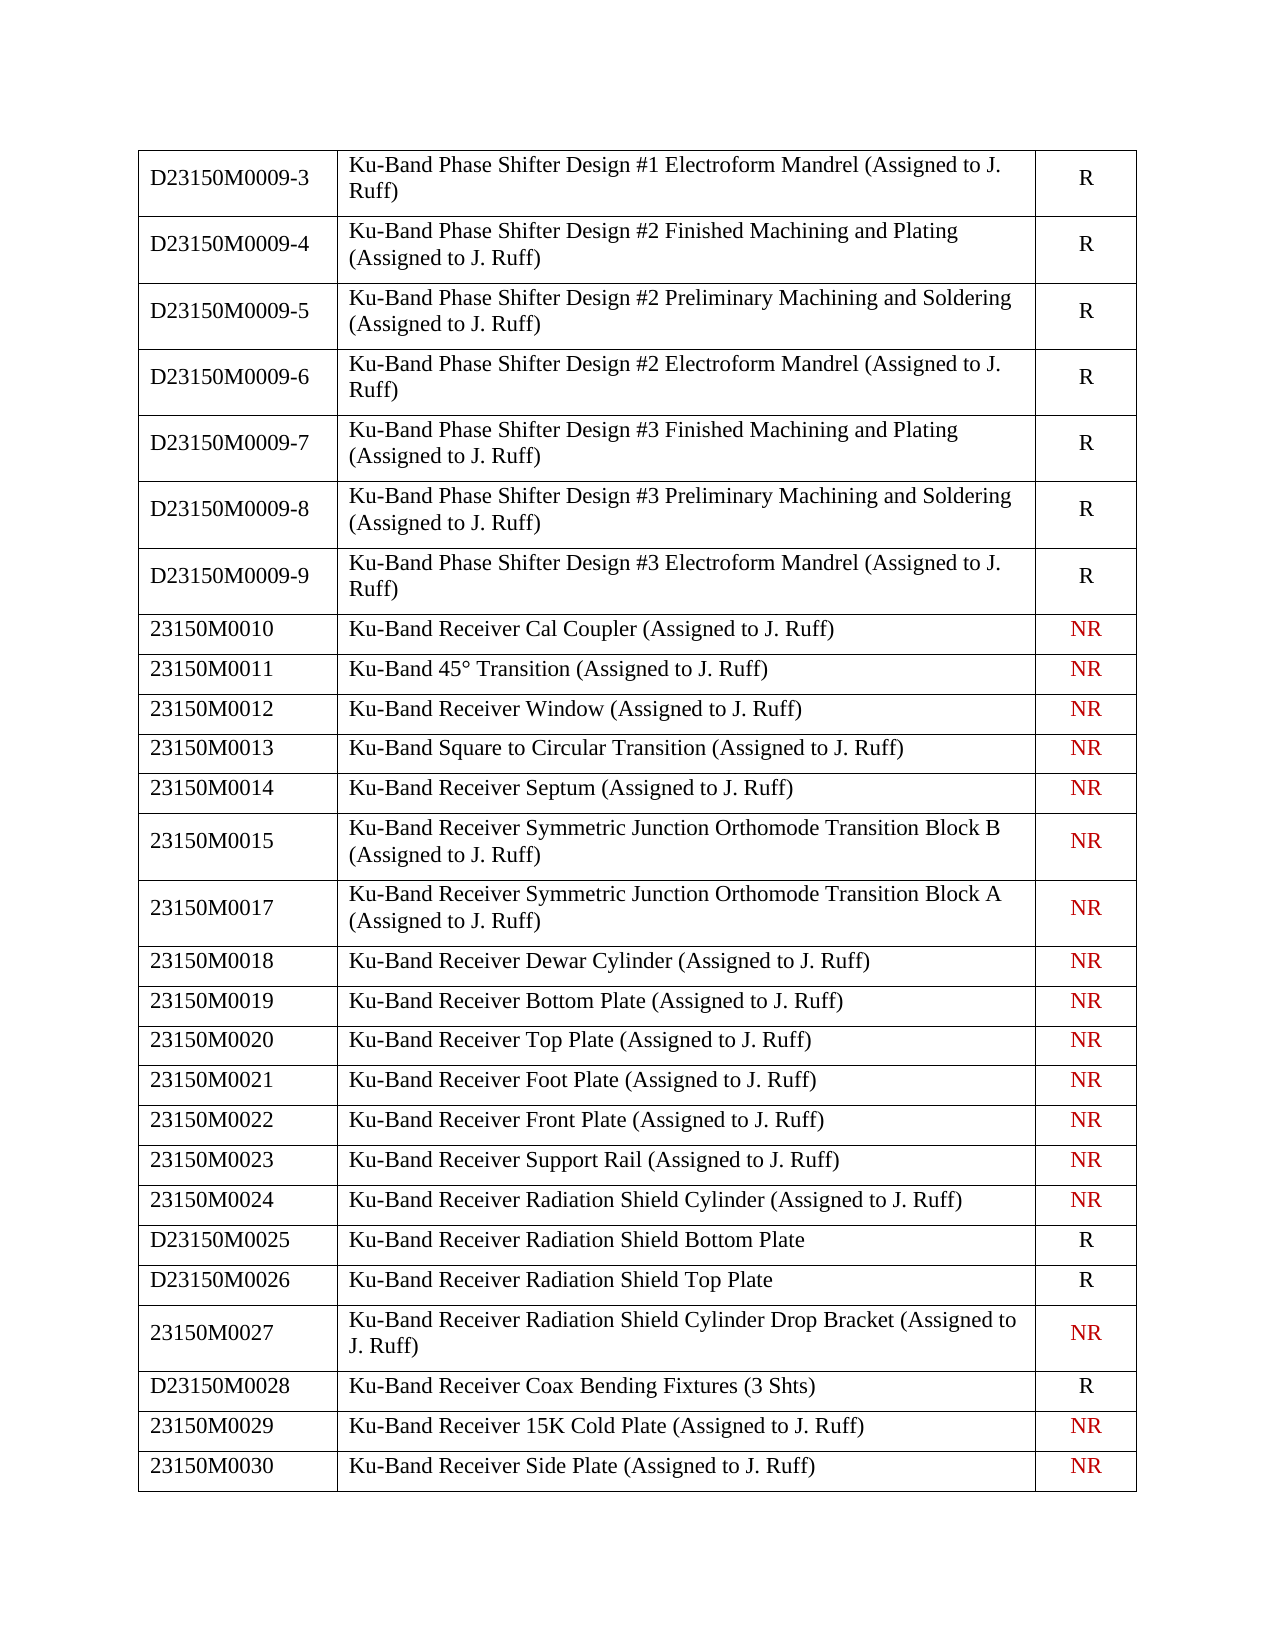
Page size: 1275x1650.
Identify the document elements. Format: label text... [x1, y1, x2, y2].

table_cell Ku-Band Receiver Side Plate (Assigned to J. Ruff) [338, 1452, 1035, 1491]
table_cell D23150M0026 [139, 1266, 337, 1305]
table_cell Ku-Band Receiver Radiation Shield Cylinder Drop Bracket (Assigned to J. Ruff) [338, 1306, 1035, 1371]
table_cell R [1036, 549, 1136, 614]
table_cell 23150M0023 [139, 1146, 337, 1185]
table_cell Ku-Band Phase Shifter Design #3 Preliminary Machining and Soldering (Assigned to J. Ruff) [338, 482, 1035, 547]
table_cell Ku-Band Receiver Bottom Plate (Assigned to J. Ruff) [338, 987, 1035, 1026]
table_cell Ku-Band Receiver Septum (Assigned to J. Ruff) [338, 774, 1035, 813]
table_cell R [1036, 350, 1136, 415]
table_cell NR [1036, 814, 1136, 879]
table_cell Ku-Band Receiver Window (Assigned to J. Ruff) [338, 695, 1035, 733]
table_cell NR [1036, 655, 1136, 693]
table_cell Ku-Band Receiver Radiation Shield Top Plate [338, 1266, 1035, 1305]
table_cell D23150M0009-6 [139, 350, 337, 415]
table_cell NR [1036, 1066, 1136, 1105]
table_cell Ku-Band Receiver Coax Bending Fixtures (3 Shts) [338, 1372, 1035, 1411]
table_cell 23150M0012 [139, 695, 337, 733]
table_cell Ku-Band Phase Shifter Design #3 Electroform Mandrel (Assigned to J. Ruff) [338, 549, 1035, 614]
table_cell R [1036, 482, 1136, 547]
table_cell D23150M0009-9 [139, 549, 337, 614]
table_cell 23150M0010 [139, 615, 337, 654]
table_cell D23150M0009-8 [139, 482, 337, 547]
table_cell Ku-Band Receiver Foot Plate (Assigned to J. Ruff) [338, 1066, 1035, 1105]
table_cell 23150M0027 [139, 1306, 337, 1371]
table_cell R [1036, 284, 1136, 349]
table_cell NR [1036, 1106, 1136, 1145]
table_cell Ku-Band Receiver Support Rail (Assigned to J. Ruff) [338, 1146, 1035, 1185]
table_cell R [1036, 416, 1136, 481]
table_cell Ku-Band Receiver Symmetric Junction Orthomode Transition Block A (Assigned to J. Ruff) [338, 881, 1035, 946]
table_cell NR [1036, 1027, 1136, 1065]
table_cell 23150M0029 [139, 1412, 337, 1451]
table_cell 23150M0021 [139, 1066, 337, 1105]
table_cell NR [1036, 947, 1136, 986]
table_cell D23150M0025 [139, 1226, 337, 1265]
table_cell 23150M0020 [139, 1027, 337, 1065]
table_cell 23150M0024 [139, 1186, 337, 1225]
table_cell Ku-Band Receiver Cal Coupler (Assigned to J. Ruff) [338, 615, 1035, 654]
table_cell R [1036, 217, 1136, 282]
table_cell Ku-Band Receiver 15K Cold Plate (Assigned to J. Ruff) [338, 1412, 1035, 1451]
table_cell NR [1036, 615, 1136, 654]
table_cell R [1036, 1372, 1136, 1411]
table_cell D23150M0009-4 [139, 217, 337, 282]
table_cell Ku-Band Phase Shifter Design #2 Finished Machining and Plating (Assigned to J. Ruff) [338, 217, 1035, 282]
table_cell R [1036, 1226, 1136, 1265]
table_cell Ku-Band Receiver Symmetric Junction Orthomode Transition Block B (Assigned to J. Ruff) [338, 814, 1035, 879]
table_cell 23150M0014 [139, 774, 337, 813]
table_cell NR [1036, 987, 1136, 1026]
table_cell Ku-Band Receiver Radiation Shield Cylinder (Assigned to J. Ruff) [338, 1186, 1035, 1225]
table_cell Ku-Band Phase Shifter Design #2 Preliminary Machining and Soldering (Assigned to J. Ruff) [338, 284, 1035, 349]
table_cell NR [1036, 1412, 1136, 1451]
table_cell NR [1036, 1146, 1136, 1185]
table_cell Ku-Band Phase Shifter Design #3 Finished Machining and Plating (Assigned to J. Ruff) [338, 416, 1035, 481]
table_cell R [1036, 151, 1136, 216]
table_cell NR [1036, 1186, 1136, 1225]
table_cell Ku-Band Receiver Top Plate (Assigned to J. Ruff) [338, 1027, 1035, 1065]
table_cell 23150M0015 [139, 814, 337, 879]
table_cell D23150M0009-7 [139, 416, 337, 481]
table_cell NR [1036, 695, 1136, 733]
table_cell Ku-Band Square to Circular Transition (Assigned to J. Ruff) [338, 735, 1035, 773]
table_cell Ku-Band Phase Shifter Design #2 Electroform Mandrel (Assigned to J. Ruff) [338, 350, 1035, 415]
table_cell Ku-Band 45° Transition (Assigned to J. Ruff) [338, 655, 1035, 693]
table_cell D23150M0009-3 [139, 151, 337, 216]
table_cell Ku-Band Receiver Dewar Cylinder (Assigned to J. Ruff) [338, 947, 1035, 986]
table_cell 23150M0022 [139, 1106, 337, 1145]
table_cell NR [1036, 881, 1136, 946]
table_cell 23150M0019 [139, 987, 337, 1026]
table_cell 23150M0013 [139, 735, 337, 773]
table_cell 23150M0030 [139, 1452, 337, 1491]
table_cell Ku-Band Receiver Front Plate (Assigned to J. Ruff) [338, 1106, 1035, 1145]
table_cell NR [1036, 1306, 1136, 1371]
table_cell NR [1036, 1452, 1136, 1491]
table_cell NR [1036, 774, 1136, 813]
table_cell D23150M0009-5 [139, 284, 337, 349]
table_cell 23150M0018 [139, 947, 337, 986]
table_cell NR [1036, 735, 1136, 773]
table_cell 23150M0011 [139, 655, 337, 693]
table_cell D23150M0028 [139, 1372, 337, 1411]
table_cell R [1036, 1266, 1136, 1305]
table_cell 23150M0017 [139, 881, 337, 946]
table_cell Ku-Band Receiver Radiation Shield Bottom Plate [338, 1226, 1035, 1265]
table_cell Ku-Band Phase Shifter Design #1 Electroform Mandrel (Assigned to J. Ruff) [338, 151, 1035, 216]
